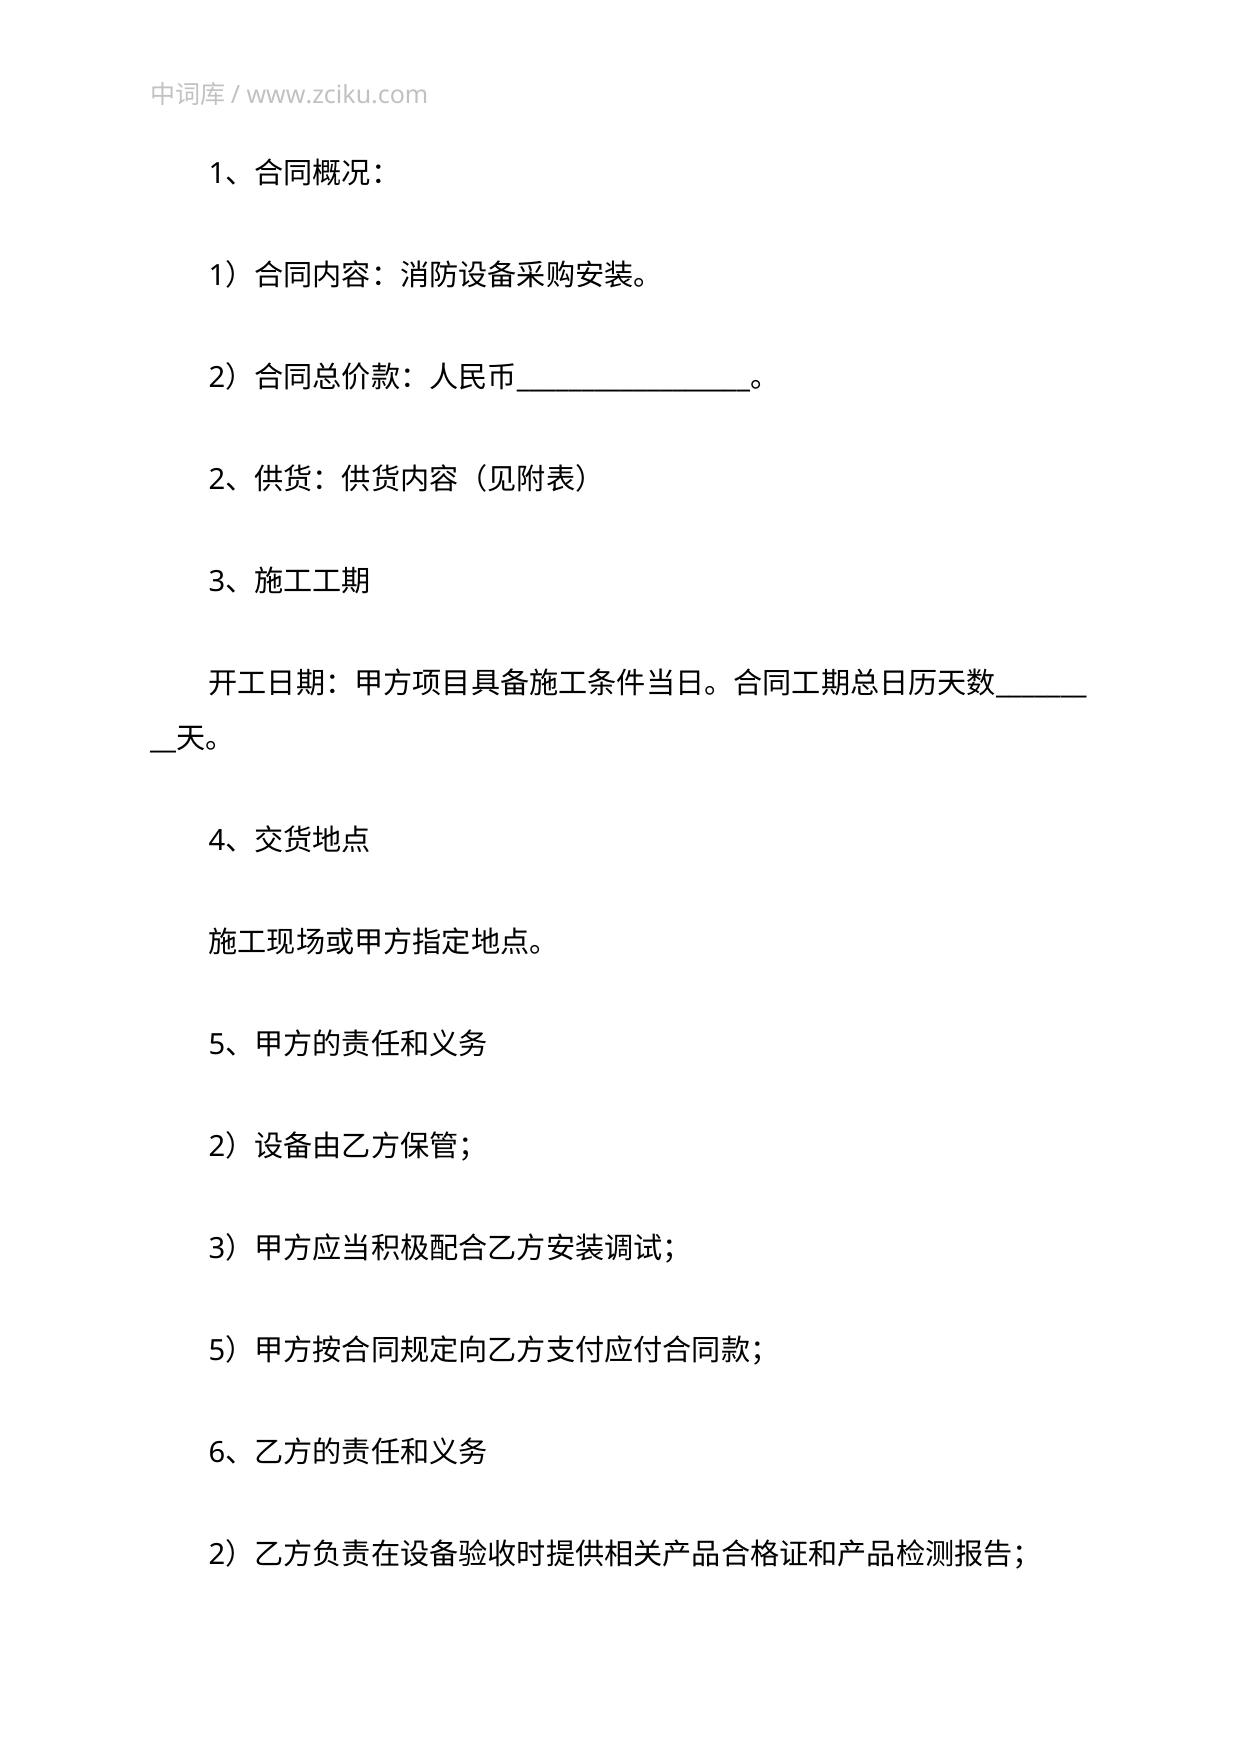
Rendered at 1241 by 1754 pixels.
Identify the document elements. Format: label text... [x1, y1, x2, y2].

text 2）设备由乙方保管； [150, 1123, 1090, 1165]
text 4、交货地点 [150, 817, 1090, 859]
text 2）合同总价款：人民币__________________。 [150, 354, 1090, 396]
text 5）甲方按合同规定向乙方支付应付合同款； [150, 1327, 1090, 1369]
text 施工现场或甲方指定地点。 [150, 919, 1090, 961]
text 2）乙方负责在设备验收时提供相关产品合格证和产品检测报告； [150, 1531, 1090, 1573]
text 1）合同内容：消防设备采购安装。 [150, 252, 1090, 294]
text 3、施工工期 [150, 558, 1090, 600]
text 6、乙方的责任和义务 [150, 1428, 1090, 1471]
text 2、供货：供货内容（见附表） [150, 456, 1090, 498]
text 开工日期：甲方项目具备施工条件当日。合同工期总日历天数_________天。 [150, 660, 1090, 757]
text 5、甲方的责任和义务 [150, 1021, 1090, 1063]
text 3）甲方应当积极配合乙方安装调试； [150, 1224, 1090, 1267]
text 1、合同概况： [150, 150, 1090, 192]
